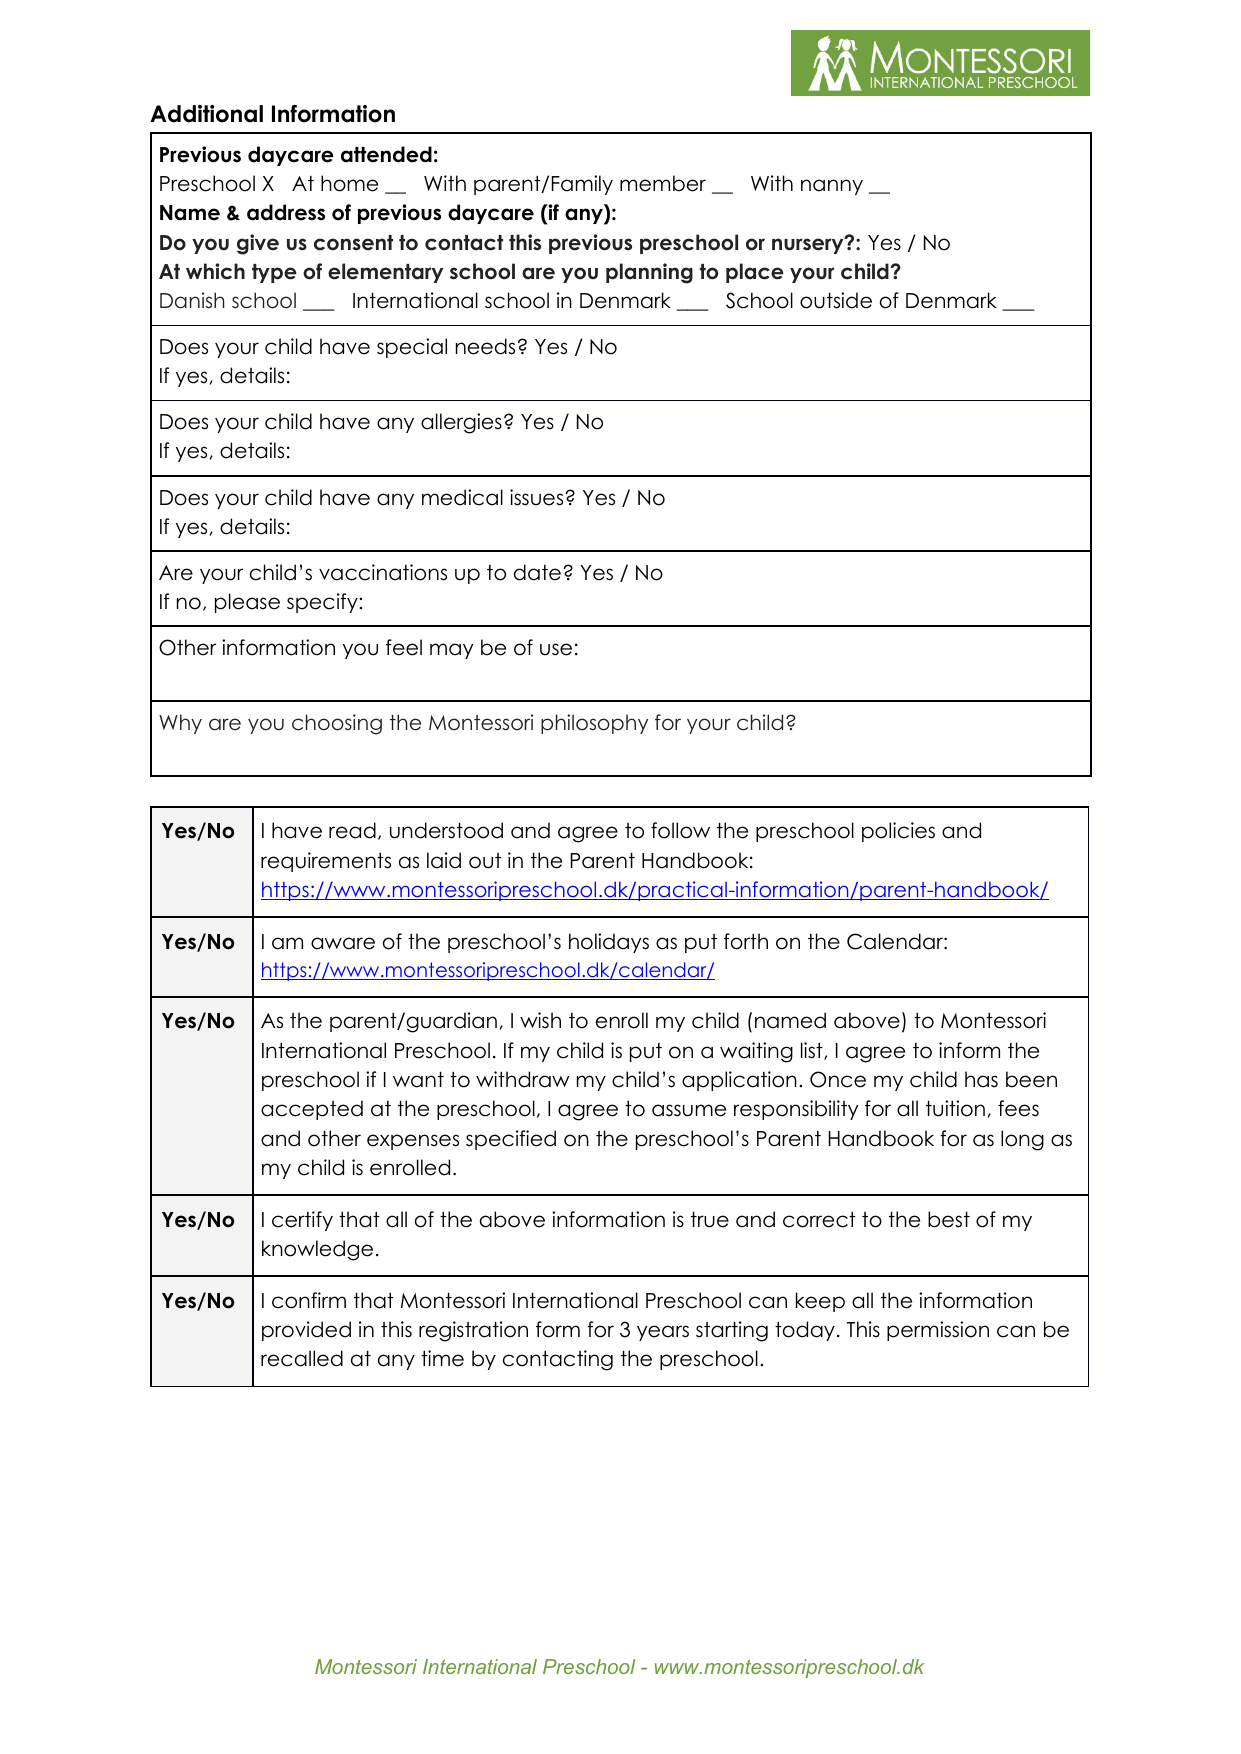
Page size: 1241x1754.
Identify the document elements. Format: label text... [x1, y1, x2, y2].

table_cell Yes/No [152, 1196, 252, 1275]
table_header Previous daycare attended: Preschool X At home __ With parent/Family member __ With nanny __ Name & address of previous daycare (if any): Do you give us consent to contact this previous preschool or nursery?: Yes / No At which type of elementary school are you planning to place your child? Danish school ___ International school in Denmark ___ School outside of Denmark ___ [152, 134, 1090, 324]
table_cell Does your child have special needs? Yes / No If yes, details: [152, 326, 1090, 400]
table_cell As the parent/guardian, I wish to enroll my child (named above) to Montessori International Preschool. If my child is put on a waiting list, I agree to inform the preschool if I want to withdraw my child’s application. Once my child has been accepted at the preschool, I agree to assume responsibility for all tuition, fees and other expenses specified on the preschool’s Parent Handbook for as long as my child is enrolled. [254, 998, 1088, 1194]
table_cell Does your child have any allergies? Yes / No If yes, details: [152, 401, 1090, 475]
table_cell Yes/No [152, 998, 252, 1194]
picture [791, 30, 1091, 96]
table_cell Yes/No [152, 918, 252, 996]
table_cell Other information you feel may be of use: [152, 627, 1090, 700]
table_cell Why are you choosing the Montessori philosophy for your child? [152, 702, 1090, 775]
table_header I have read, understood and agree to follow the preschool policies and requirements as laid out in the Parent Handbook: https://www.montessoripreschool.dk/practical-information/parent-handbook/ [254, 808, 1088, 916]
table_cell Are your child’s vaccinations up to date? Yes / No If no, please specify: [152, 552, 1090, 625]
table_cell Yes/No [152, 1277, 252, 1386]
table_header Yes/No [152, 808, 252, 916]
text Additional Information [150, 100, 1090, 128]
table_cell I am aware of the preschool’s holidays as put forth on the Calendar: ​https://www.montessoripreschool.dk/calendar/ [254, 918, 1088, 996]
table_cell I certify that all of the above information is true and correct to the best of my knowledge. [254, 1196, 1088, 1275]
table_cell Does your child have any medical issues? Yes / No If yes, details: [152, 477, 1090, 550]
table_cell I confirm that Montessori International Preschool can keep all the information provided in this registration form for 3 years starting today. This permission can be recalled at any time by contacting the preschool. [254, 1277, 1088, 1386]
